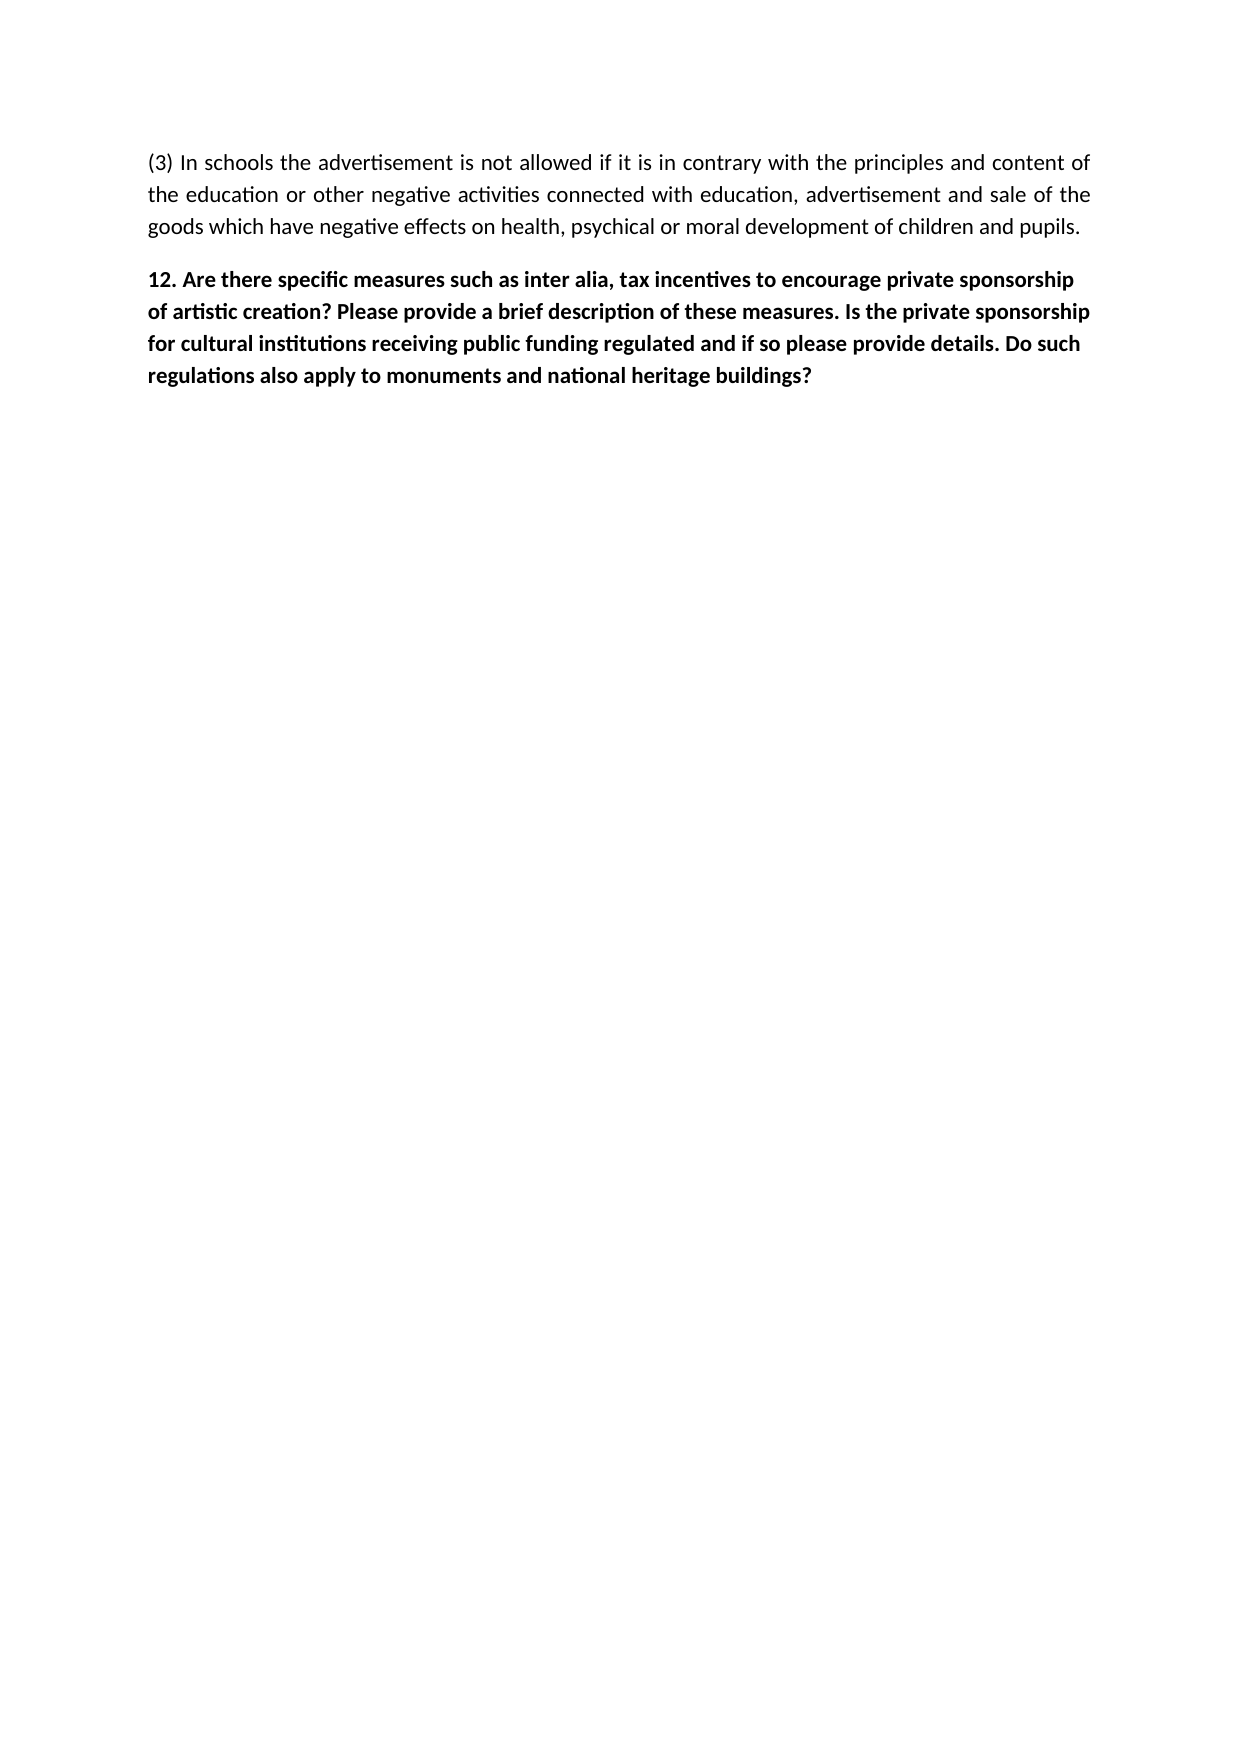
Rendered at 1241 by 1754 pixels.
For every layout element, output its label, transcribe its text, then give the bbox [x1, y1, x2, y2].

text 12. Are there specific measures such as inter alia, tax incentives to encourage private sponsorship of artistic creation? Please provide a brief description of these measures. Is the private sponsorship for cultural institutions receiving public funding regulated and if so please provide details. Do such regulations also apply to monuments and national heritage buildings? [148, 265, 1093, 389]
text (3) In schools the advertisement is not allowed if it is in contrary with the principles and content of the education or other negative activities connected with education, advertisement and sale of the goods which have negative effects on health, psychical or moral development of children and pupils. [148, 148, 1093, 240]
